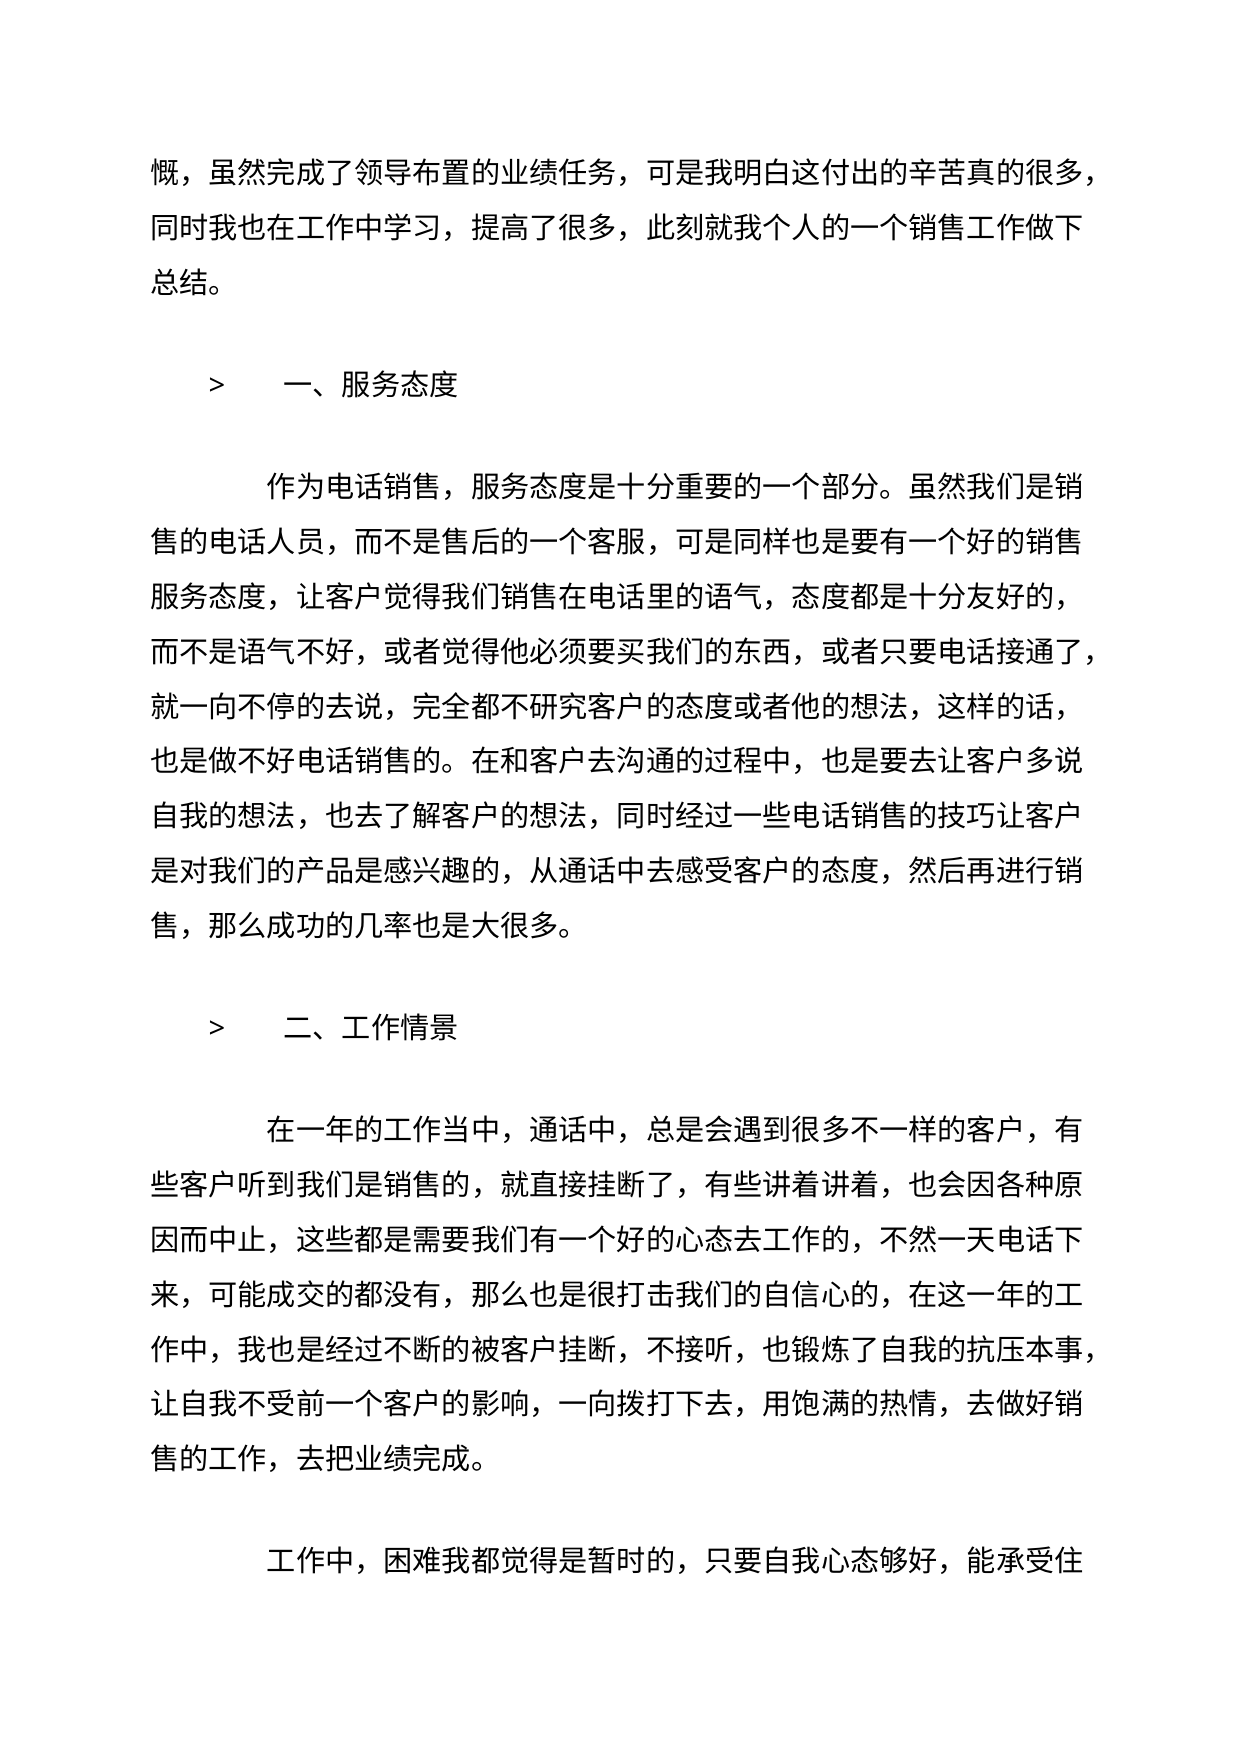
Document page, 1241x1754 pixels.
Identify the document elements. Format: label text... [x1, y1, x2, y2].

text > 二、工作情景 [150, 1004, 1090, 1047]
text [150, 150, 1090, 302]
text 在一年的工作当中，通话中，总是会遇到很多不一样的客户，有些客户听到我们是销售的，就直接挂断了，有些讲着讲着，也会因各种原因而中止，这些都是需要我们有一个好的心态去工作的，不然一天电话下来，可能成交的都没有，那么也是很打击我们的自信心的，在这一年的工作中，我也是经过不断的被客户挂断，不接听，也锻炼了自我的抗压本事，让自我不受前一个客户的影响，一向拨打下去，用饱满的热情，去做好销售的工作，去把业绩完成。 [150, 1106, 1090, 1478]
text > 一、服务态度 [150, 362, 1090, 404]
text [150, 1538, 1090, 1580]
text 作为电话销售，服务态度是十分重要的一个部分。虽然我们是销售的电话人员，而不是售后的一个客服，可是同样也是要有一个好的销售服务态度，让客户觉得我们销售在电话里的语气，态度都是十分友好的，而不是语气不好，或者觉得他必须要买我们的东西，或者只要电话接通了，就一向不停的去说，完全都不研究客户的态度或者他的想法，这样的话，也是做不好电话销售的。在和客户去沟通的过程中，也是要去让客户多说自我的想法，也去了解客户的想法，同时经过一些电话销售的技巧让客户是对我们的产品是感兴趣的，从通话中去感受客户的态度，然后再进行销售，那么成功的几率也是大很多。 [150, 463, 1090, 945]
